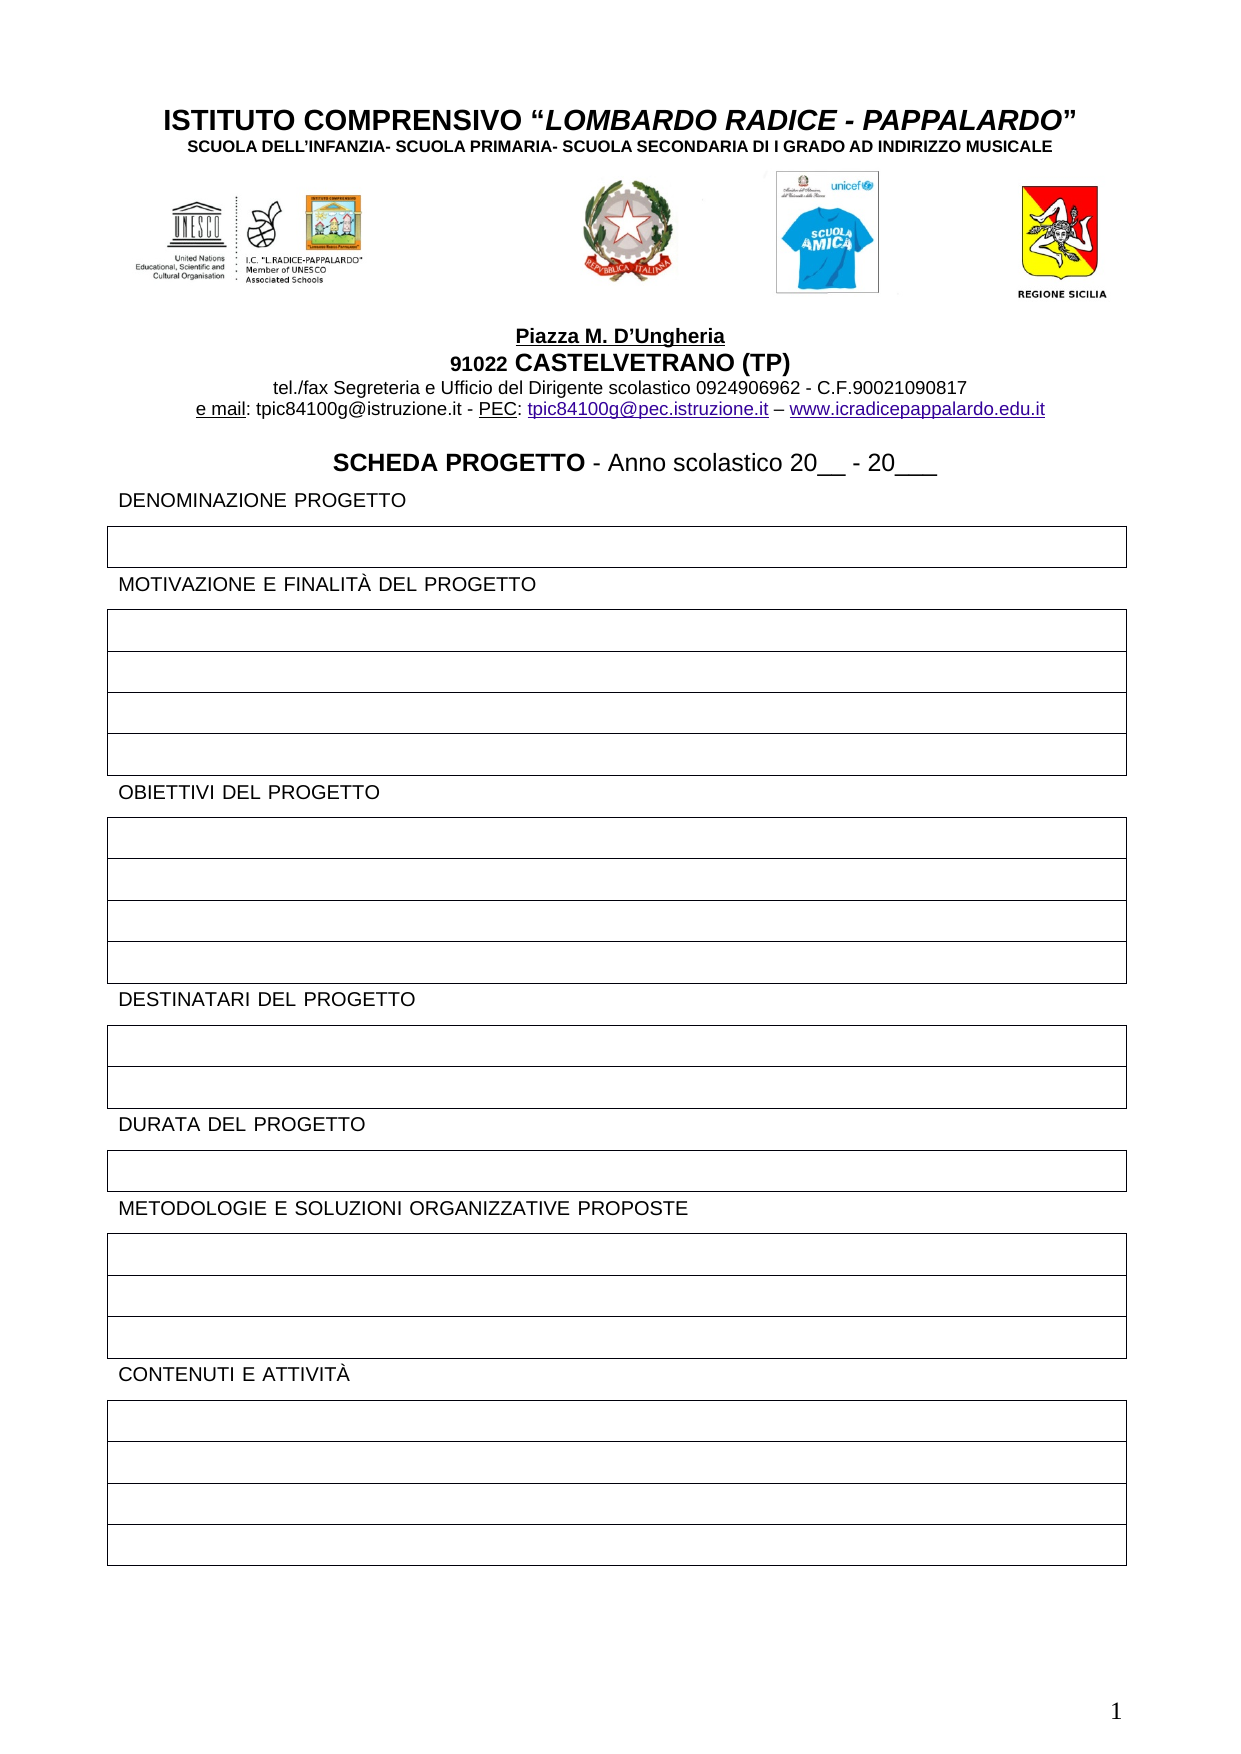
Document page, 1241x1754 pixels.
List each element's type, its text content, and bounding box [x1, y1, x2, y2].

table_cell [108, 1067, 1126, 1107]
text metodologie e soluzioni organizzative proposte [118, 1192, 1122, 1221]
table_cell [108, 1317, 1126, 1357]
table_cell [108, 901, 1126, 941]
table_header [108, 1234, 1126, 1275]
table_cell [108, 859, 1126, 900]
text durata del progetto [118, 1109, 1122, 1137]
table_header [108, 1026, 1126, 1066]
text tel./fax Segreteria e Ufficio del Dirigente scolastico 0924906962 - C.F.90021090817 [118, 377, 1122, 398]
text motivazione e finalità del progetto [118, 568, 1122, 597]
table_header [108, 1401, 1126, 1441]
text 91022 Castelvetrano (tp) [118, 348, 1122, 377]
text denominazione progetto [118, 484, 1122, 513]
text SCUOLA DELL’INFANZIA- SCUOLA PRIMARIA- SCUOLA SECONDARIA DI I GRADO AD INDIRIZZO MUSICALE [118, 137, 1122, 156]
table_cell [108, 1525, 1126, 1565]
text destinatari del progetto [118, 984, 1122, 1012]
text Istituto Comprensivo “Lombardo radice - PAPPALARDO” [118, 103, 1122, 137]
table_cell [108, 942, 1126, 982]
table_cell [108, 693, 1126, 733]
text e mail: tpic84100g@istruzione.it - PEC: tpic84100g@pec.istruzione.it – www.icradicepappalardo.edu.it [118, 398, 1122, 420]
table_header [108, 1151, 1126, 1191]
table_header [108, 527, 1126, 567]
text obiettivi del progetto [118, 776, 1122, 804]
table_cell [108, 734, 1126, 775]
table_cell [108, 652, 1126, 692]
text contenuti e attività [118, 1359, 1122, 1387]
table_cell [108, 1442, 1126, 1482]
text SCHEDA PROGETTO - Anno scolastico 20__ - 20___ [148, 448, 1122, 477]
table_header [108, 610, 1126, 651]
table_cell [108, 1484, 1126, 1524]
table_header [108, 818, 1126, 858]
picture [121, 165, 1120, 313]
table_cell [108, 1276, 1126, 1316]
